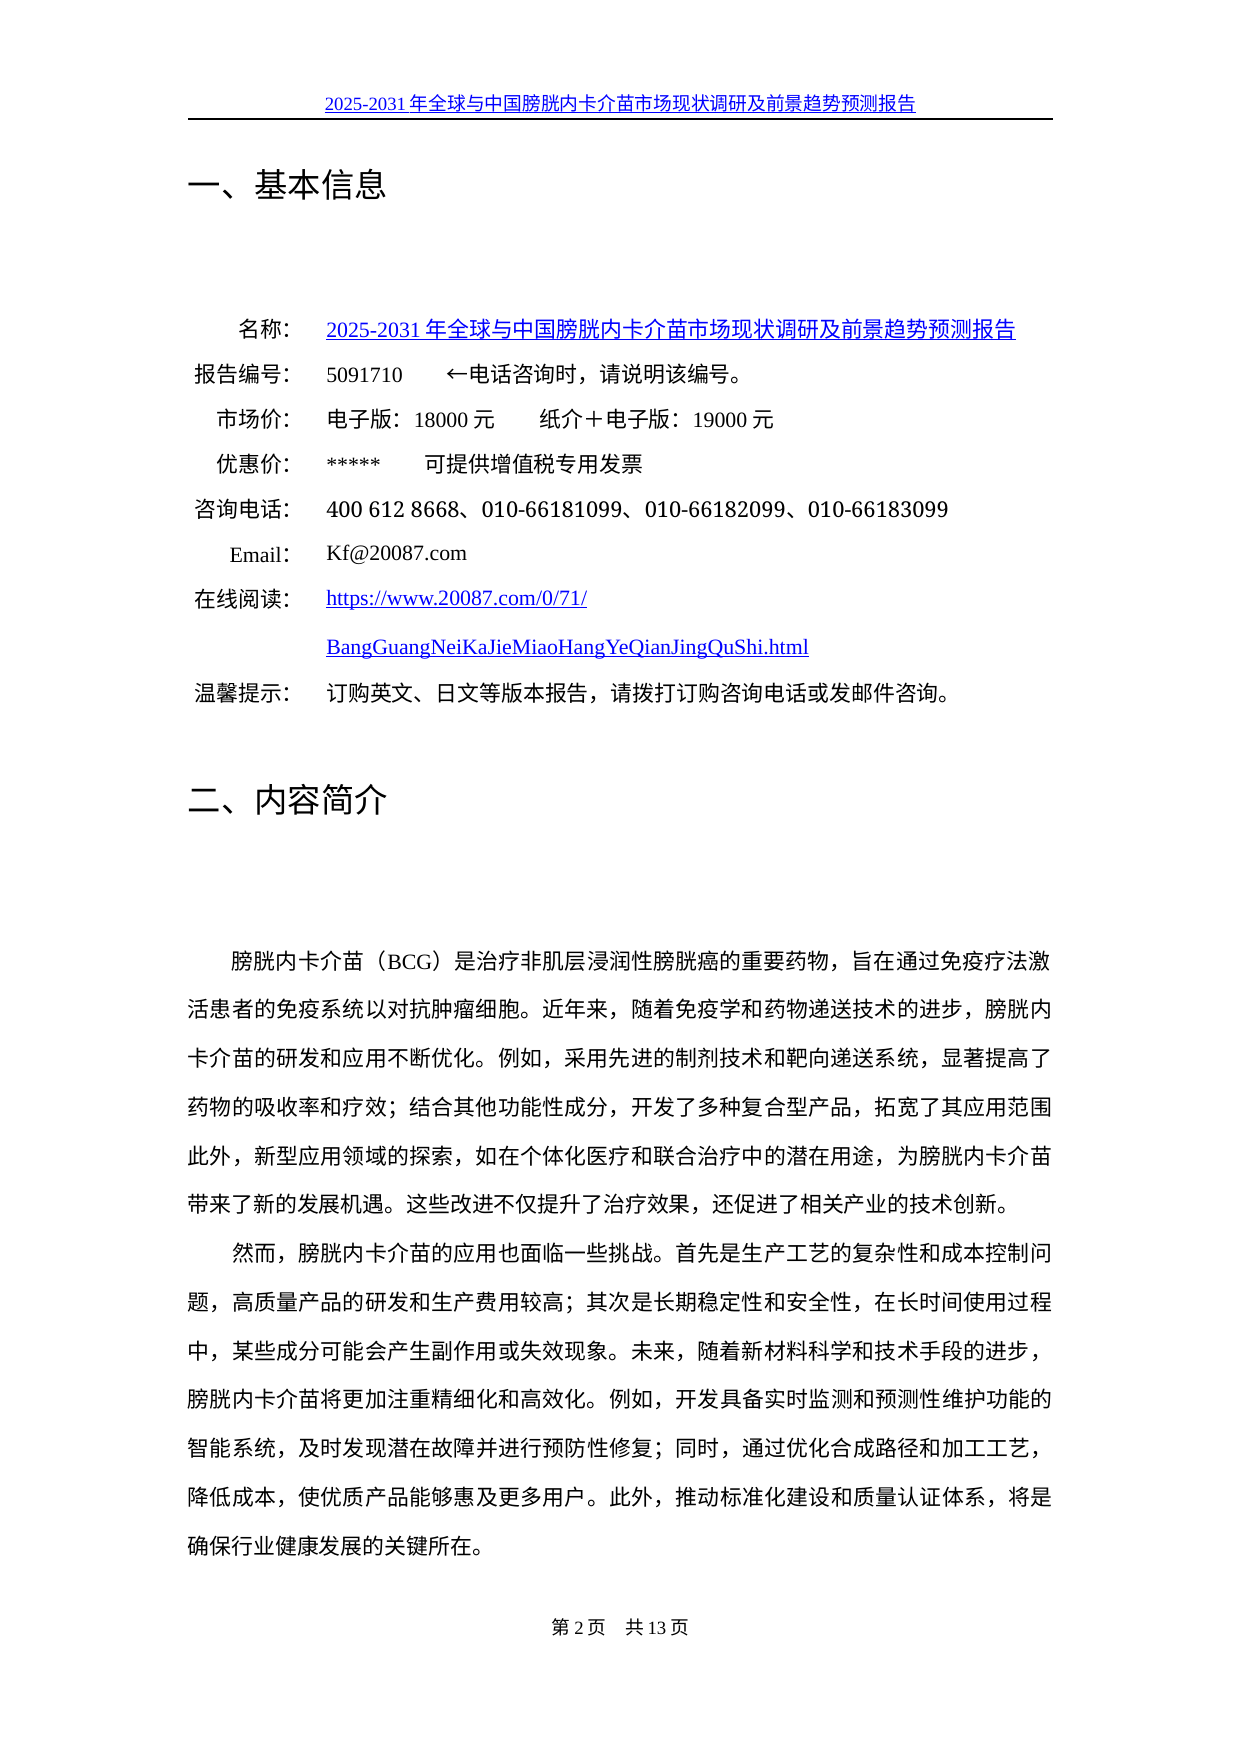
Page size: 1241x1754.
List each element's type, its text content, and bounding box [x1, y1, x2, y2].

table_cell 订购英文、日文等版本报告，请拨打订购咨询电话或发邮件咨询。 [315, 675, 1073, 720]
table_cell [315, 582, 1073, 675]
table_cell 电子版：18000 元 纸介＋电子版：19000 元 [315, 402, 1073, 447]
title 二、内容简介 [187, 766, 1053, 831]
table_cell 在线阅读： [167, 582, 315, 675]
table_cell Kf@20087.com [315, 537, 1073, 582]
table_cell 5091710 ←电话咨询时，请说明该编号。 [315, 357, 1073, 402]
table_cell 报告编号： [167, 357, 315, 402]
table_cell 400 612 8668、010-66181099、010-66182099、010-66183099 [315, 492, 1073, 537]
table_header 名称： [167, 312, 315, 357]
table_cell ***** 可提供增值税专用发票 [315, 447, 1073, 492]
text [187, 943, 1053, 1561]
table_header 2025-2031年全球与中国膀胱内卡介苗市场现状调研及前景趋势预测报告 [315, 312, 1073, 357]
title 一、基本信息 [187, 150, 1053, 215]
table_cell 优惠价： [167, 447, 315, 492]
table_cell Email： [167, 537, 315, 582]
table_cell 咨询电话： [167, 492, 315, 537]
table_cell 市场价： [167, 402, 315, 447]
table_cell 温馨提示： [167, 675, 315, 720]
